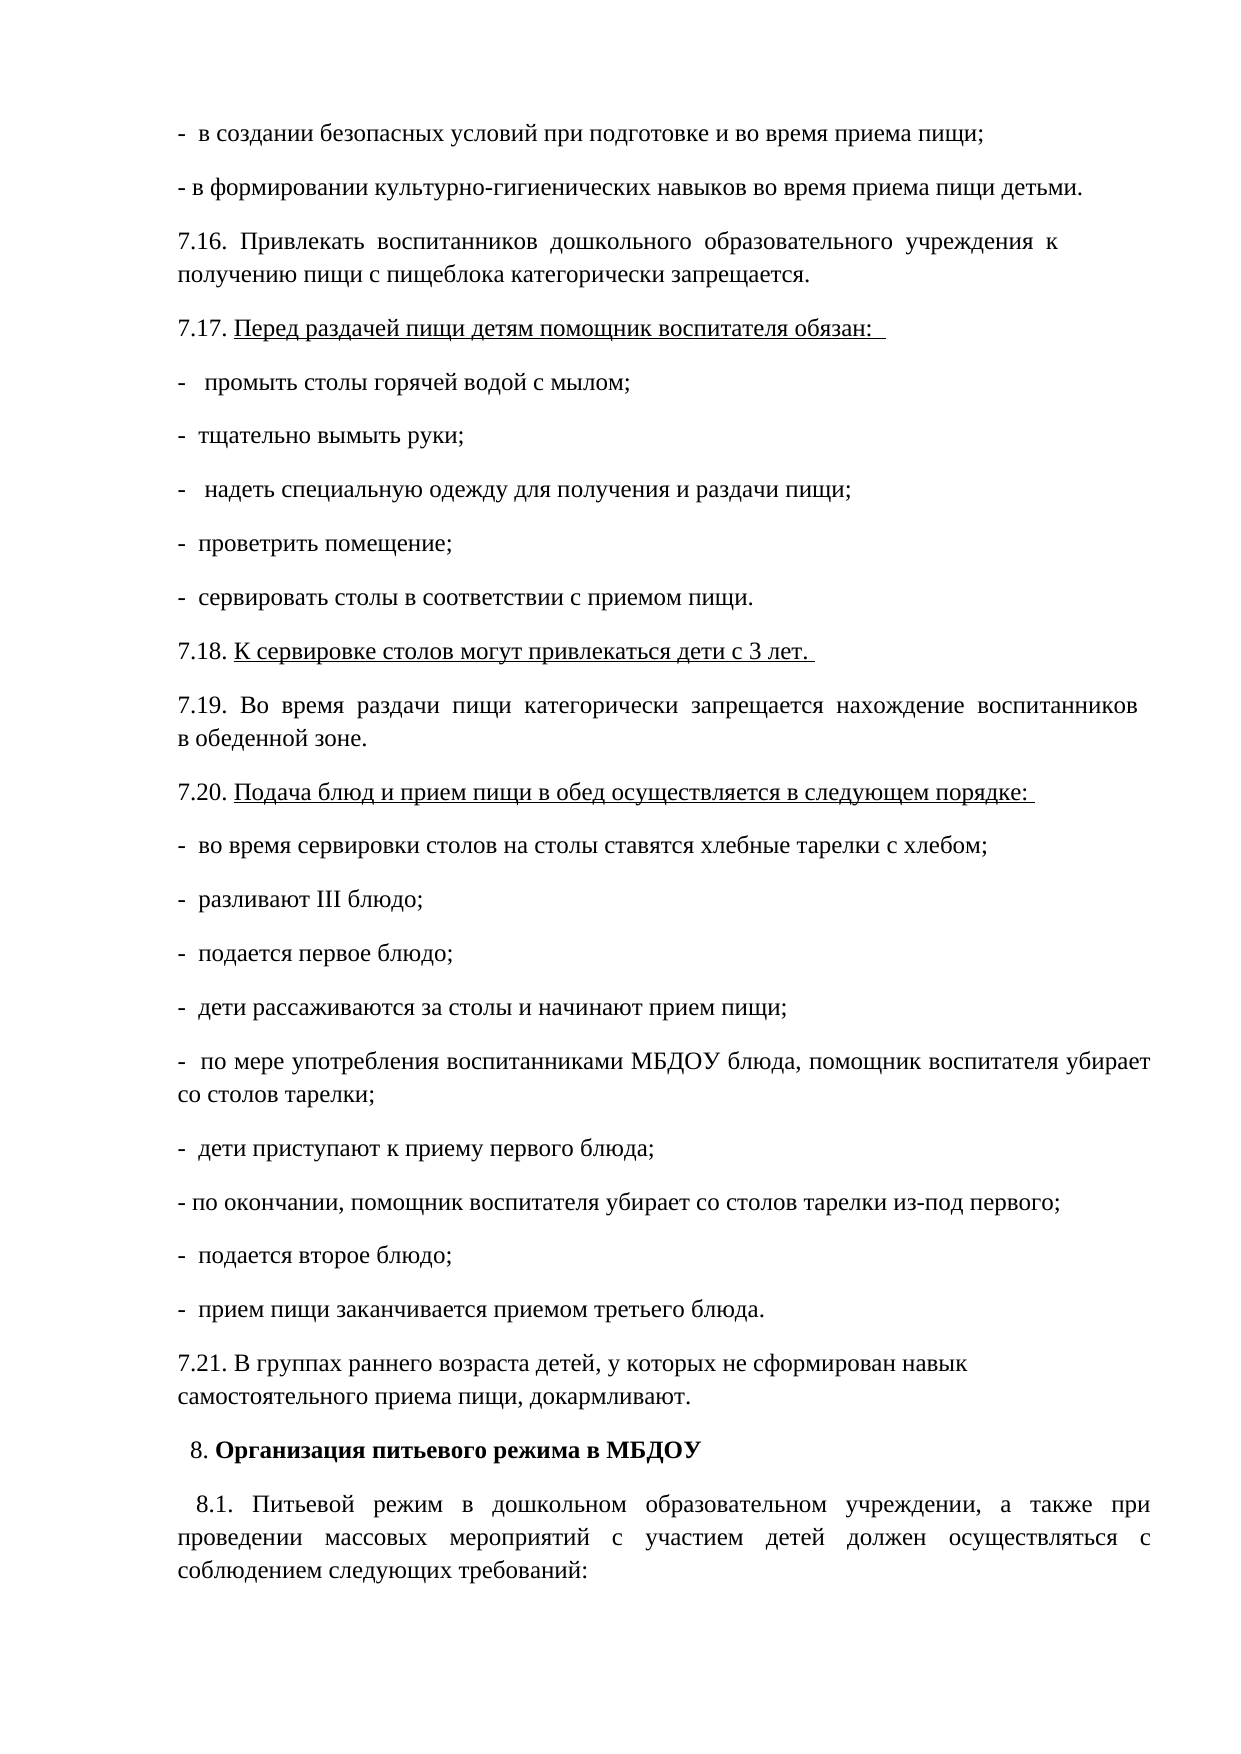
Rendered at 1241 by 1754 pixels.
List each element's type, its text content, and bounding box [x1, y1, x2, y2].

text - подается второе блюдо; [177, 1240, 1152, 1269]
text - в формировании культурно-гигиенических навыков во время приема пищи детьми. [177, 172, 1152, 201]
text - дети приступают к приему первого блюда; [177, 1133, 1152, 1161]
text - подается первое блюдо; [177, 938, 1152, 967]
text 8.1. Питьевой режим в дошкольном образовательном учреждении, а также при проведении массовых мероприятий с участием детей должен осуществляться с соблюдением следующих требований: [177, 1489, 1152, 1584]
text - прием пищи заканчивается приемом третьего блюда. [177, 1294, 1152, 1323]
text - разливают III блюдо; [177, 884, 1152, 913]
text - по окончании, помощник воспитателя убирает со столов тарелки из-под первого; [177, 1187, 1152, 1215]
text - в создании безопасных условий при подготовке и во время приема пищи; [177, 118, 1152, 147]
text - во время сервировки столов на столы ставятся хлебные тарелки с хлебом; [177, 830, 1152, 859]
text 7.20. Подача блюд и прием пищи в обед осуществляется в следующем порядке: [177, 777, 1152, 805]
text 7.18. К сервировке столов могут привлекаться дети с 3 лет. [177, 636, 1152, 664]
text - дети рассаживаются за столы и начинают прием пищи; [177, 992, 1152, 1021]
text - по мере употребления воспитанниками МБДОУ блюда, помощник воспитателя убирает со столов тарелки; [177, 1046, 1152, 1108]
text 8. Организация питьевого режима в МБДОУ [177, 1435, 1152, 1464]
text 7.19. Во время раздачи пищи категорически запрещается нахождение воспитанников в обеденной зоне. [177, 690, 1152, 751]
text - промыть столы горячей водой с мылом; [177, 367, 1152, 395]
text 7.17. Перед раздачей пищи детям помощник воспитателя обязан: [177, 313, 1152, 341]
text - проветрить помещение; [177, 528, 1152, 557]
text 7.16. Привлекать воспитанников дошкольного образовательного учреждения к получению пищи с пищеблока категорически запрещается. [177, 226, 1152, 288]
text - сервировать столы в соответствии с приемом пищи. [177, 582, 1152, 611]
text - надеть специальную одежду для получения и раздачи пищи; [177, 474, 1152, 503]
text 7.21. В группах раннего возраста детей, у которых не сформирован навык самостоятельного приема пищи, докармливают. [177, 1348, 1152, 1410]
text - тщательно вымыть руки; [177, 420, 1152, 449]
